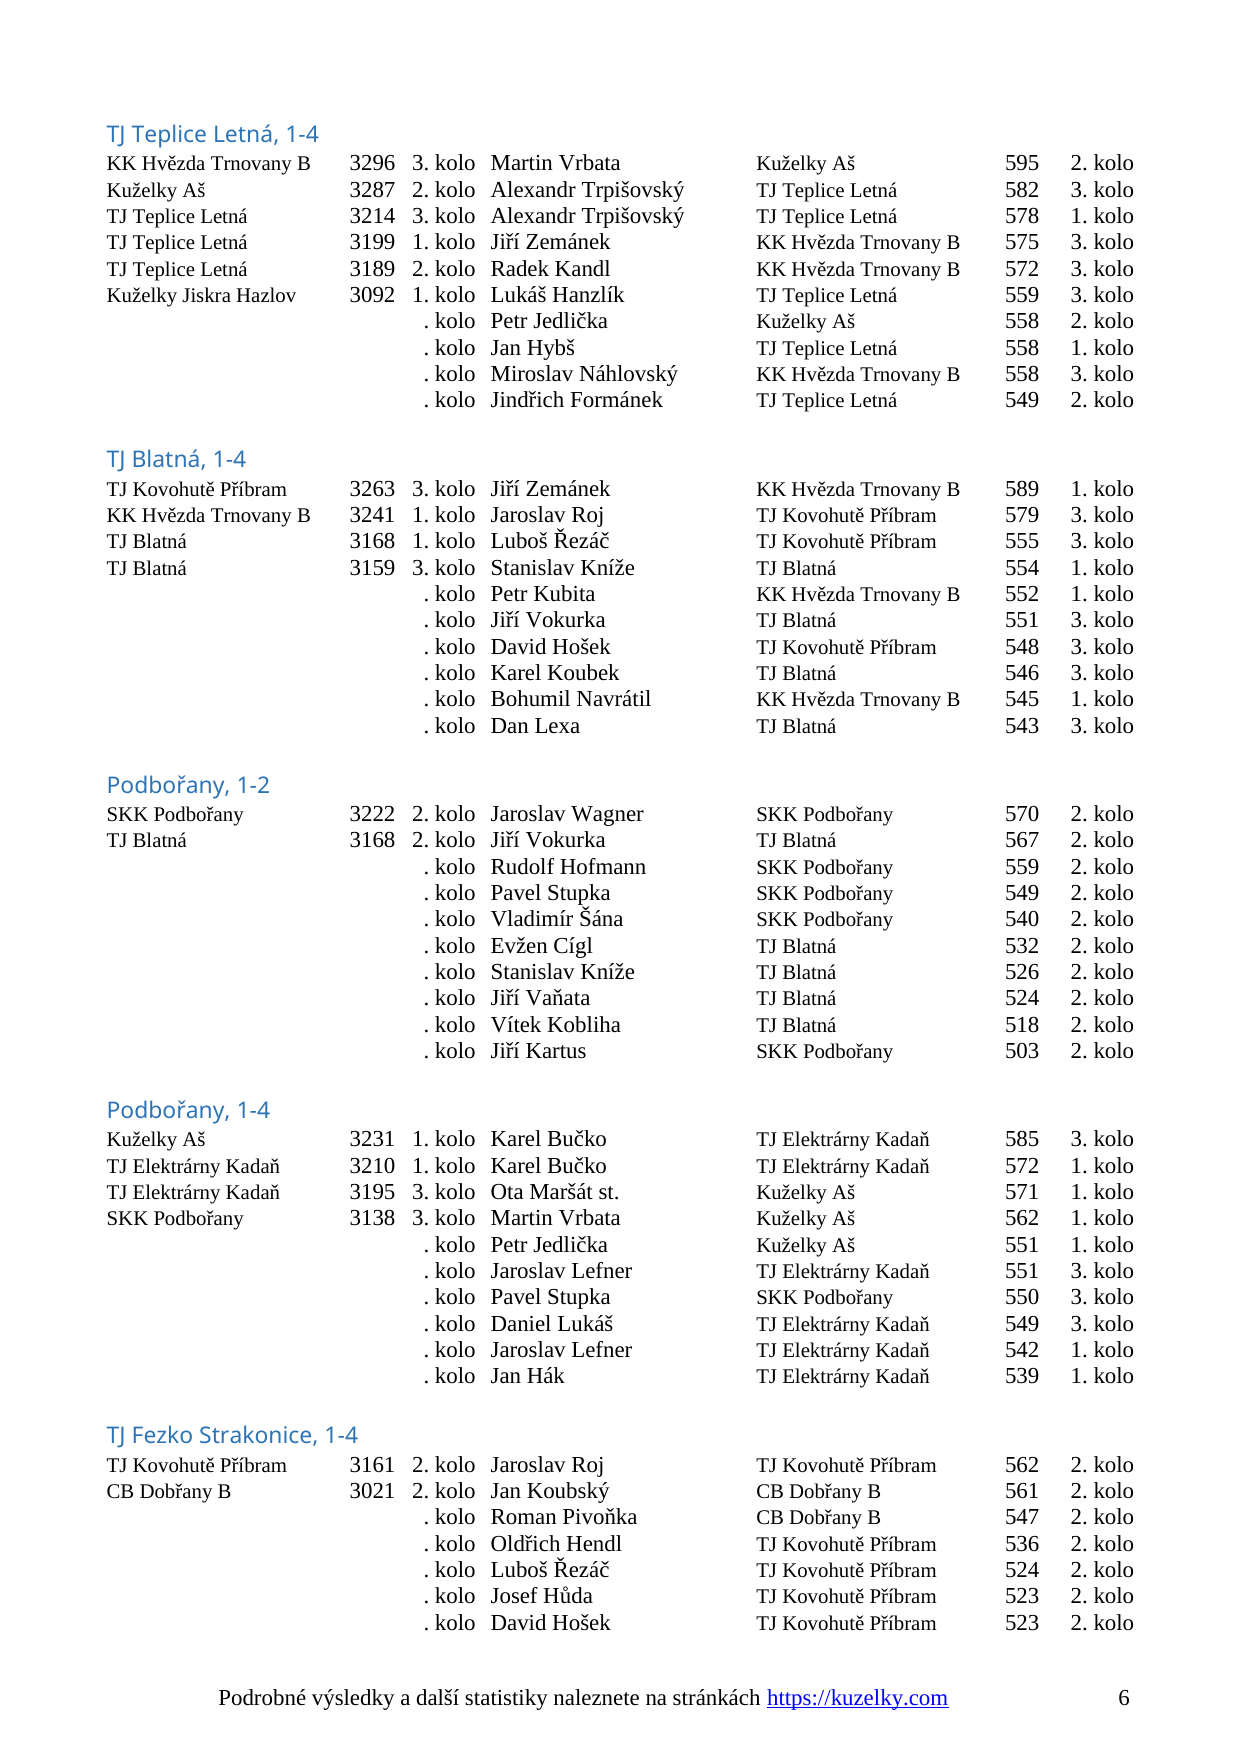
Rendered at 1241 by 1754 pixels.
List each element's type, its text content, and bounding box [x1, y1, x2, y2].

text TJ Blatná 3159 3. kolo Stanislav Kníže TJ Blatná 554 1. kolo [106, 554, 1134, 580]
text SKK Podbořany 3138 3. kolo Martin Vrbata Kuželky Aš 562 1. kolo [106, 1204, 1134, 1231]
text TJ Elektrárny Kadaň 3195 3. kolo Ota Maršát st. Kuželky Aš 571 1. kolo [106, 1178, 1134, 1204]
text SKK Podbořany 3222 2. kolo Jaroslav Wagner SKK Podbořany 570 2. kolo [106, 800, 1134, 826]
text . kolo Karel Koubek TJ Blatná 546 3. kolo [106, 659, 1134, 686]
text . kolo Stanislav Kníže TJ Blatná 526 2. kolo [106, 958, 1134, 984]
text Kuželky Aš 3287 2. kolo Alexandr Trpišovský TJ Teplice Letná 582 3. kolo [106, 176, 1134, 202]
text . kolo Jaroslav Lefner TJ Elektrárny Kadaň 551 3. kolo [106, 1257, 1134, 1283]
text TJ Teplice Letná 3199 1. kolo Jiří Zemánek KK Hvězda Trnovany B 575 3. kolo [106, 228, 1134, 255]
text . kolo Jiří Kartus SKK Podbořany 503 2. kolo [106, 1037, 1134, 1063]
text . kolo Petr Kubita KK Hvězda Trnovany B 552 1. kolo [106, 580, 1134, 606]
text . kolo Bohumil Navrátil KK Hvězda Trnovany B 545 1. kolo [106, 686, 1134, 712]
text . kolo Jiří Vaňata TJ Blatná 524 2. kolo [106, 984, 1134, 1011]
text Kuželky Aš 3231 1. kolo Karel Bučko TJ Elektrárny Kadaň 585 3. kolo [106, 1125, 1134, 1152]
text TJ Teplice Letná 3214 3. kolo Alexandr Trpišovský TJ Teplice Letná 578 1. kolo [106, 202, 1134, 228]
text Kuželky Jiskra Hazlov 3092 1. kolo Lukáš Hanzlík TJ Teplice Letná 559 3. kolo [106, 281, 1134, 307]
text . kolo Daniel Lukáš TJ Elektrárny Kadaň 549 3. kolo [106, 1310, 1134, 1336]
text . kolo Roman Pivoňka CB Dobřany B 547 2. kolo [106, 1503, 1134, 1530]
text . kolo Petr Jedlička Kuželky Aš 551 1. kolo [106, 1231, 1134, 1257]
text . kolo Dan Lexa TJ Blatná 543 3. kolo [106, 712, 1134, 738]
subtitle TJ Blatná, 1-4 [106, 443, 1134, 475]
subtitle TJ Teplice Letná, 1-4 [106, 118, 1134, 149]
text TJ Kovohutě Příbram 3161 2. kolo Jaroslav Roj TJ Kovohutě Příbram 562 2. kolo [106, 1451, 1134, 1477]
text TJ Blatná 3168 1. kolo Luboš Řezáč TJ Kovohutě Příbram 555 3. kolo [106, 527, 1134, 554]
subtitle Podbořany, 1-2 [106, 769, 1134, 800]
text . kolo Jiří Vokurka TJ Blatná 551 3. kolo [106, 606, 1134, 633]
text KK Hvězda Trnovany B 3296 3. kolo Martin Vrbata Kuželky Aš 595 2. kolo [106, 149, 1134, 176]
text . kolo Oldřich Hendl TJ Kovohutě Příbram 536 2. kolo [106, 1530, 1134, 1556]
text TJ Kovohutě Příbram 3263 3. kolo Jiří Zemánek KK Hvězda Trnovany B 589 1. kolo [106, 475, 1134, 501]
text . kolo Rudolf Hofmann SKK Podbořany 559 2. kolo [106, 853, 1134, 879]
text . kolo Josef Hůda TJ Kovohutě Příbram 523 2. kolo [106, 1582, 1134, 1609]
text KK Hvězda Trnovany B 3241 1. kolo Jaroslav Roj TJ Kovohutě Příbram 579 3. kolo [106, 501, 1134, 527]
subtitle TJ Fezko Strakonice, 1-4 [106, 1419, 1134, 1451]
text . kolo Petr Jedlička Kuželky Aš 558 2. kolo [106, 307, 1134, 334]
text . kolo Vítek Kobliha TJ Blatná 518 2. kolo [106, 1011, 1134, 1037]
text TJ Elektrárny Kadaň 3210 1. kolo Karel Bučko TJ Elektrárny Kadaň 572 1. kolo [106, 1152, 1134, 1178]
text . kolo Jan Hák TJ Elektrárny Kadaň 539 1. kolo [106, 1362, 1134, 1389]
text . kolo Evžen Cígl TJ Blatná 532 2. kolo [106, 932, 1134, 958]
text . kolo Miroslav Náhlovský KK Hvězda Trnovany B 558 3. kolo [106, 360, 1134, 387]
text TJ Teplice Letná 3189 2. kolo Radek Kandl KK Hvězda Trnovany B 572 3. kolo [106, 255, 1134, 281]
text CB Dobřany B 3021 2. kolo Jan Koubský CB Dobřany B 561 2. kolo [106, 1477, 1134, 1503]
text . kolo David Hošek TJ Kovohutě Příbram 548 3. kolo [106, 633, 1134, 659]
text . kolo Vladimír Šána SKK Podbořany 540 2. kolo [106, 905, 1134, 932]
text . kolo Jan Hybš TJ Teplice Letná 558 1. kolo [106, 334, 1134, 360]
text . kolo Pavel Stupka SKK Podbořany 549 2. kolo [106, 879, 1134, 905]
text . kolo Pavel Stupka SKK Podbořany 550 3. kolo [106, 1283, 1134, 1310]
text . kolo Jindřich Formánek TJ Teplice Letná 549 2. kolo [106, 387, 1134, 413]
text . kolo Jaroslav Lefner TJ Elektrárny Kadaň 542 1. kolo [106, 1336, 1134, 1362]
subtitle Podbořany, 1-4 [106, 1094, 1134, 1125]
text . kolo Luboš Řezáč TJ Kovohutě Příbram 524 2. kolo [106, 1556, 1134, 1582]
text . kolo David Hošek TJ Kovohutě Příbram 523 2. kolo [106, 1609, 1134, 1635]
text TJ Blatná 3168 2. kolo Jiří Vokurka TJ Blatná 567 2. kolo [106, 826, 1134, 853]
